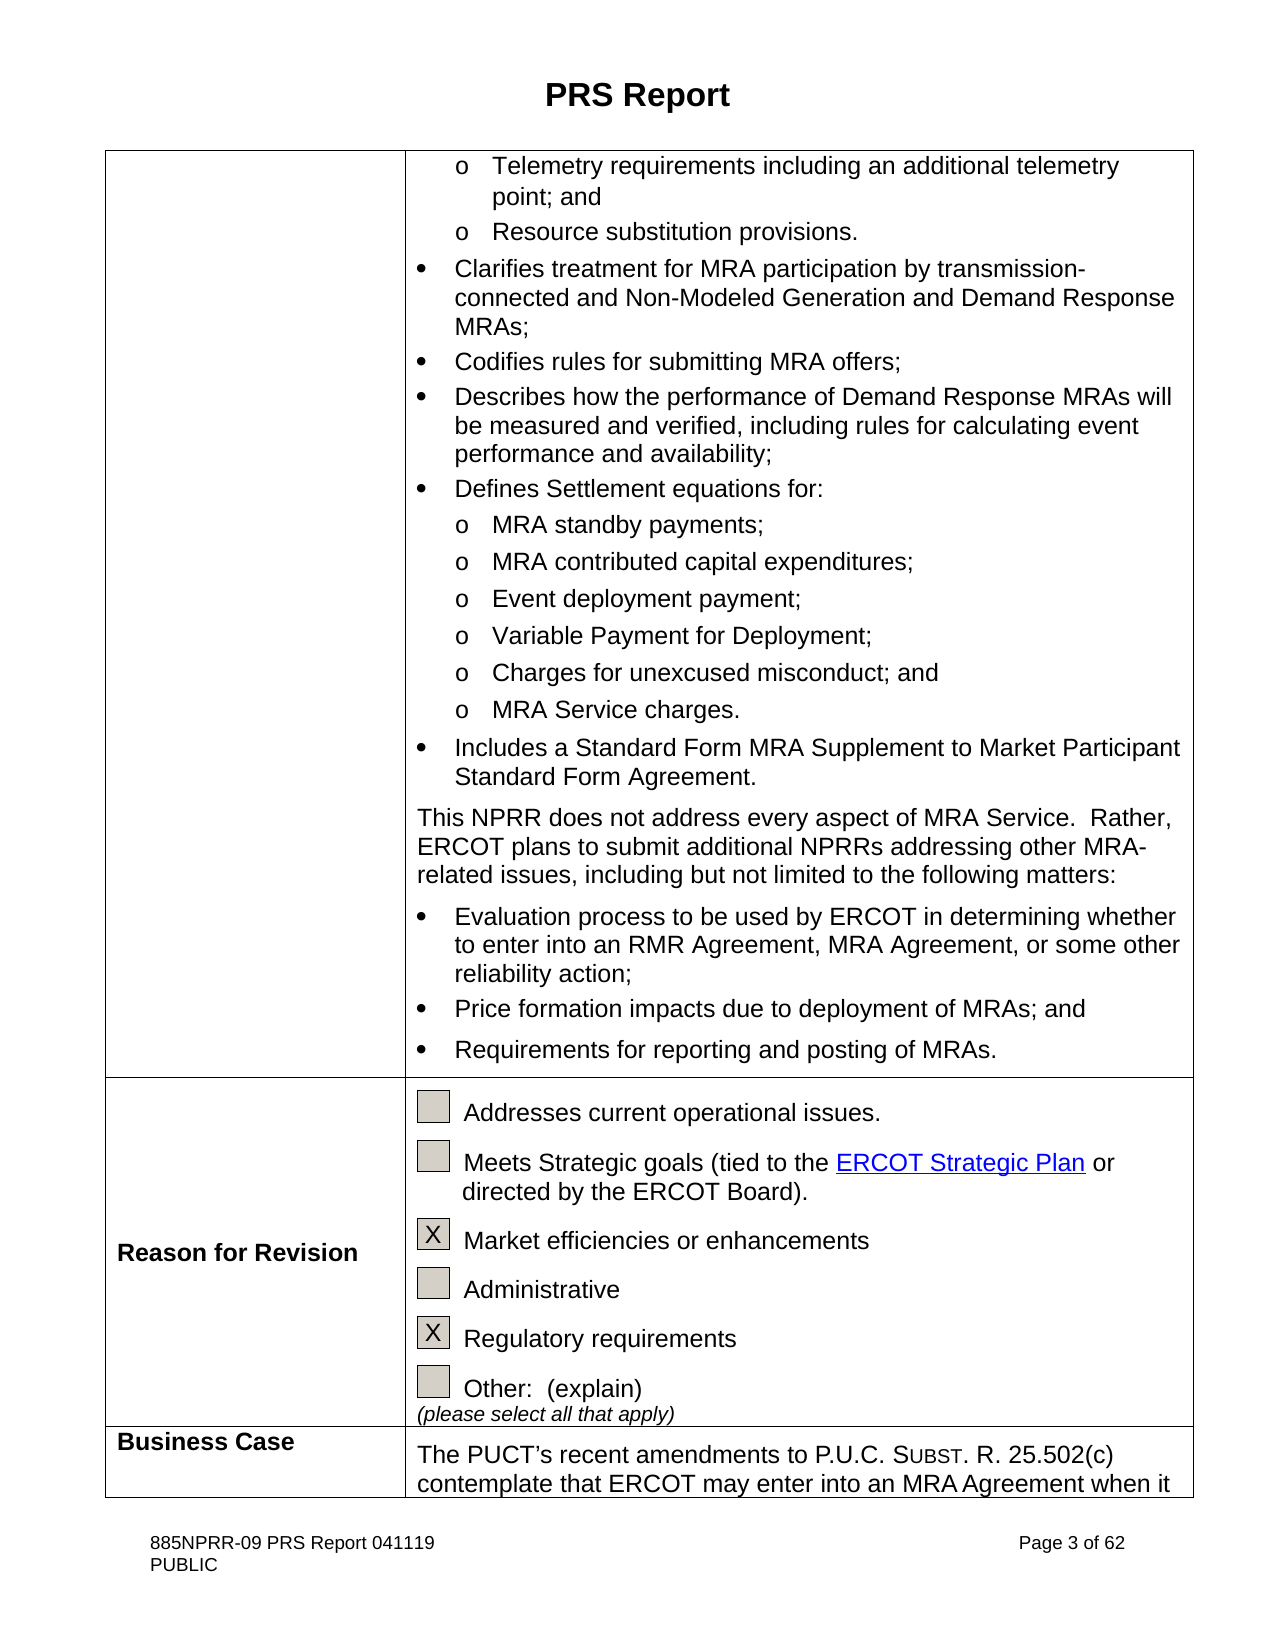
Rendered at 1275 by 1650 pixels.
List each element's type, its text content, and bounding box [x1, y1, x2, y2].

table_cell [406, 1427, 1193, 1497]
table_cell Reason for Revision [106, 1078, 405, 1426]
table_cell Business Case [106, 1427, 405, 1497]
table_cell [406, 151, 1193, 1077]
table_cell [106, 151, 405, 1077]
table_cell Addresses current operational issues. Meets Strategic goals (tied to the ERCOT Strategic Plan or directed by the ERCOT Board). Market efficiencies or enhancements Administrative Regulatory requirements Other: (explain) (please select all that apply) [406, 1078, 1193, 1426]
